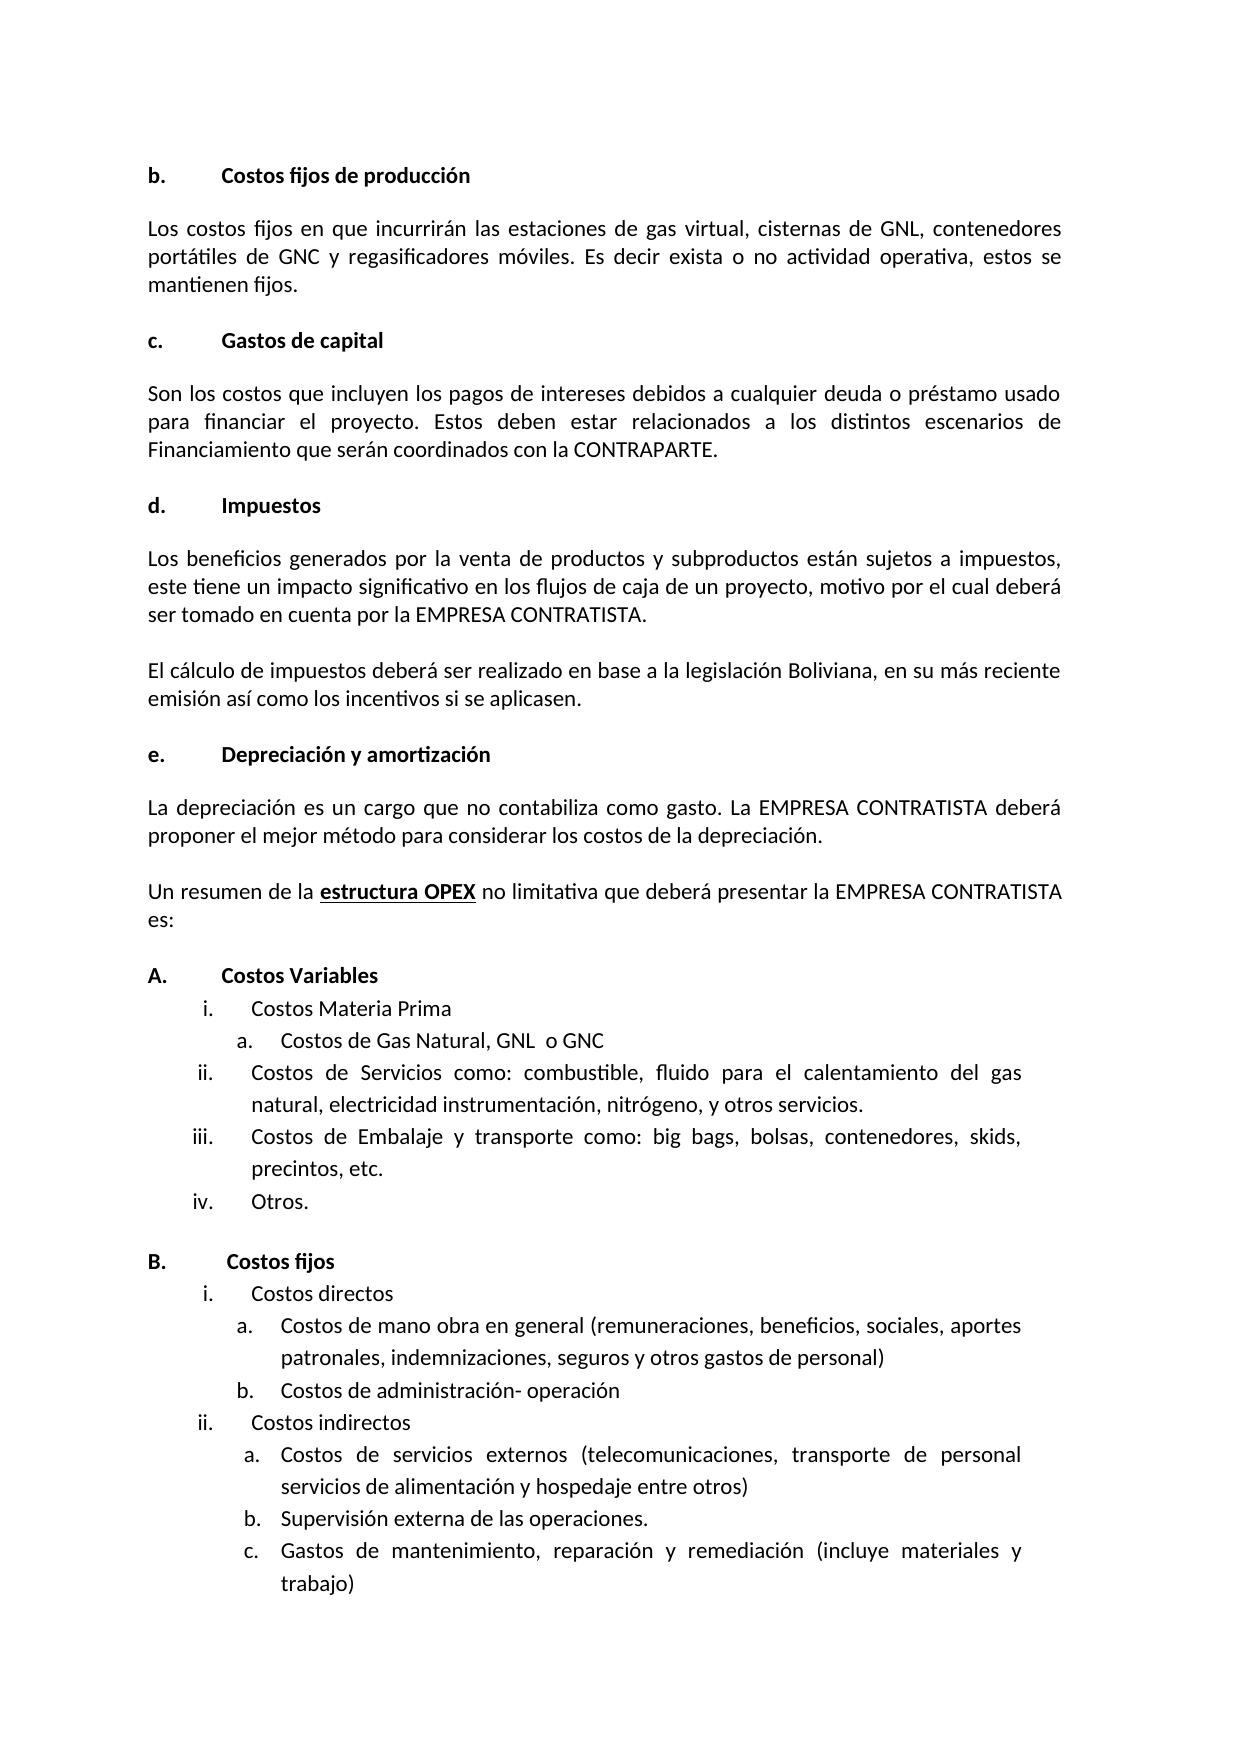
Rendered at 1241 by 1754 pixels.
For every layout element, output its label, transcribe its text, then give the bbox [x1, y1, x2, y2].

list Costos de mano obra en general (remuneraciones, beneficios, sociales, aportes patronales, indemnizaciones, seguros y otros gastos de personal) [236, 1311, 1023, 1372]
list Costos Variables [148, 961, 1023, 989]
text Los beneficios generados por la venta de productos y subproductos están sujetos a impuestos, este tiene un impacto significativo en los flujos de caja de un proyecto, motivo por el cual deberá ser tomado en cuenta por la EMPRESA CONTRATISTA. [148, 544, 1063, 628]
list Costos fijos de producción [148, 161, 1023, 189]
list Costos de Gas Natural, GNL o GNC [236, 1026, 1023, 1054]
list Costos de Embalaje y transporte como: big bags, bolsas, contenedores, skids, precintos, etc. [214, 1122, 1023, 1183]
list Costos de Servicios como: combustible, fluido para el calentamiento del gas natural, electricidad instrumentación, nitrógeno, y otros servicios. [214, 1058, 1023, 1118]
text Son los costos que incluyen los pagos de intereses debidos a cualquier deuda o préstamo usado para financiar el proyecto. Estos deben estar relacionados a los distintos escenarios de Financiamiento que serán coordinados con la CONTRAPARTE. [148, 379, 1063, 463]
list Impuestos [148, 491, 1023, 519]
list Costos Materia Prima [214, 994, 1023, 1022]
list Gastos de mantenimiento, reparación y remediación (incluye materiales y trabajo) [243, 1537, 1023, 1597]
list Depreciación y amortización [148, 740, 1023, 768]
text El cálculo de impuestos deberá ser realizado en base a la legislación Boliviana, en su más reciente emisión así como los incentivos si se aplicasen. [148, 656, 1063, 712]
list Costos de administración- operación [236, 1376, 1023, 1404]
text Un resumen de la estructura OPEX no limitativa que deberá presentar la EMPRESA CONTRATISTA es: [148, 877, 1063, 933]
text La depreciación es un cargo que no contabiliza como gasto. La EMPRESA CONTRATISTA deberá proponer el mejor método para considerar los costos de la depreciación. [148, 793, 1063, 849]
list Costos fijos [148, 1247, 1023, 1275]
text Los costos fijos en que incurrirán las estaciones de gas virtual, cisternas de GNL, contenedores portátiles de GNC y regasificadores móviles. Es decir exista o no actividad operativa, estos se mantienen fijos. [148, 214, 1063, 298]
list Otros. [214, 1187, 1023, 1215]
list Costos directos [214, 1279, 1023, 1307]
list Supervisión externa de las operaciones. [243, 1504, 1023, 1532]
list Gastos de capital [148, 326, 1023, 354]
list Costos de servicios externos (telecomunicaciones, transporte de personal servicios de alimentación y hospedaje entre otros) [243, 1440, 1023, 1500]
list Costos indirectos [214, 1408, 1023, 1436]
